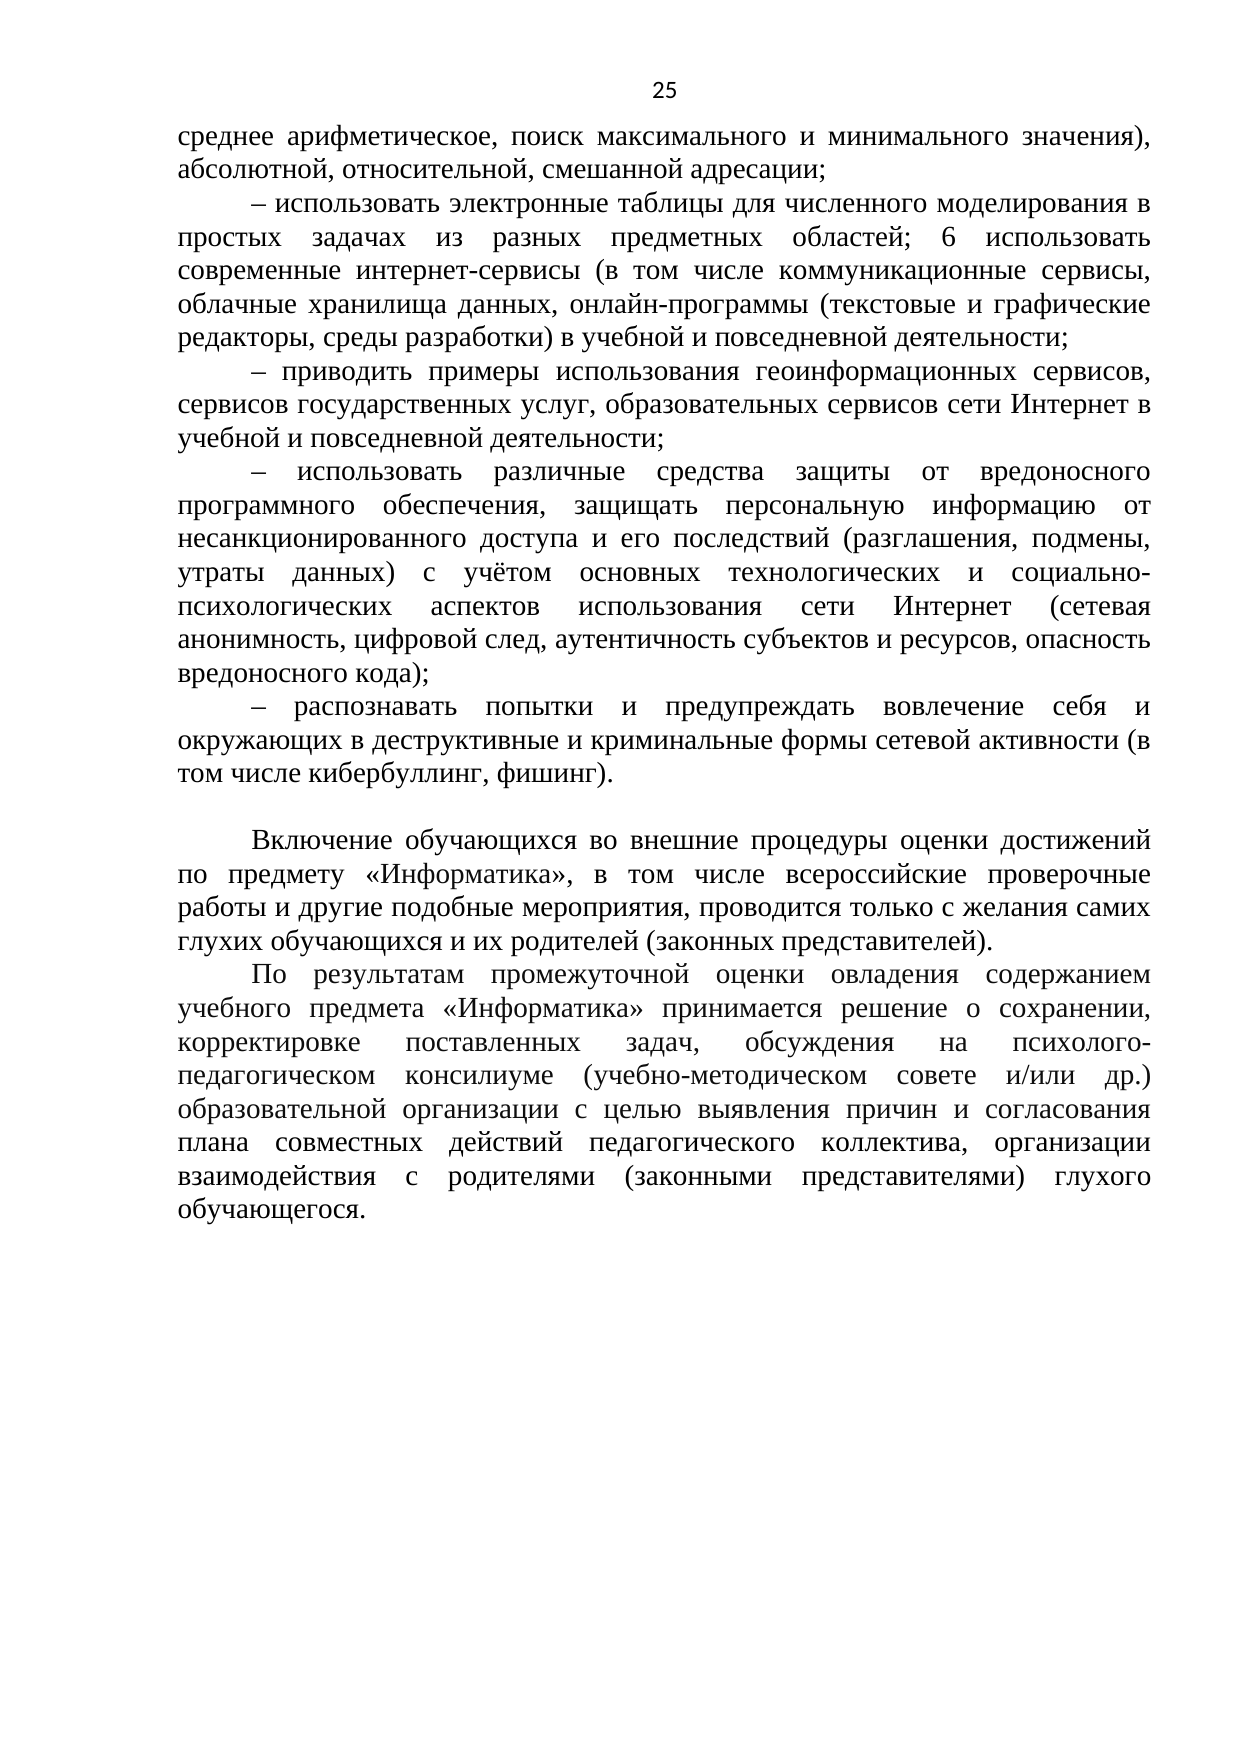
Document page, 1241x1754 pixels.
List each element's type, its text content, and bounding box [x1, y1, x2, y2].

text – использовать различные средства защиты от вредоносного программного обеспечения, защищать персональную информацию от несанкционированного доступа и его последствий (разглашения, подмены, утраты данных) с учётом основных технологических и социально-психологических аспектов использования сети Интернет (сетевая анонимность, цифровой след, аутентичность субъектов и ресурсов, опасность вредоносного кода); [177, 453, 1152, 688]
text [177, 118, 1152, 185]
text По результатам промежуточной оценки овладения содержанием учебного предмета «Информатика» принимается решение о сохранении, корректировке поставленных задач, обсуждения на психолого-педагогическом консилиуме (учебно-методическом совете и/или др.) образовательной организации с целью выявления причин и согласования плана совместных действий педагогического коллектива, организации взаимодействия с родителями (законными представителями) глухого обучающегося. [177, 957, 1152, 1225]
text – приводить примеры использования геоинформационных сервисов, сервисов государственных услуг, образовательных сервисов сети Интернет в учебной и повседневной деятельности; [177, 353, 1152, 453]
text – распознавать попытки и предупреждать вовлечение себя и окружающих в деструктивные и криминальные формы сетевой активности (в том числе кибербуллинг, фишинг). [177, 688, 1152, 789]
text – использовать электронные таблицы для численного моделирования в простых задачах из разных предметных областей; 6 использовать современные интернет-сервисы (в том числе коммуникационные сервисы, облачные хранилища данных, онлайн-программы (текстовые и графические редакторы, среды разработки) в учебной и повседневной деятельности; [177, 185, 1152, 353]
text Включение обучающихся во внешние процедуры оценки достижений по предмету «Информатика», в том числе всероссийские проверочные работы и другие подобные мероприятия, проводится только с желания самих глухих обучающихся и их родителей (законных представителей). [177, 822, 1152, 957]
